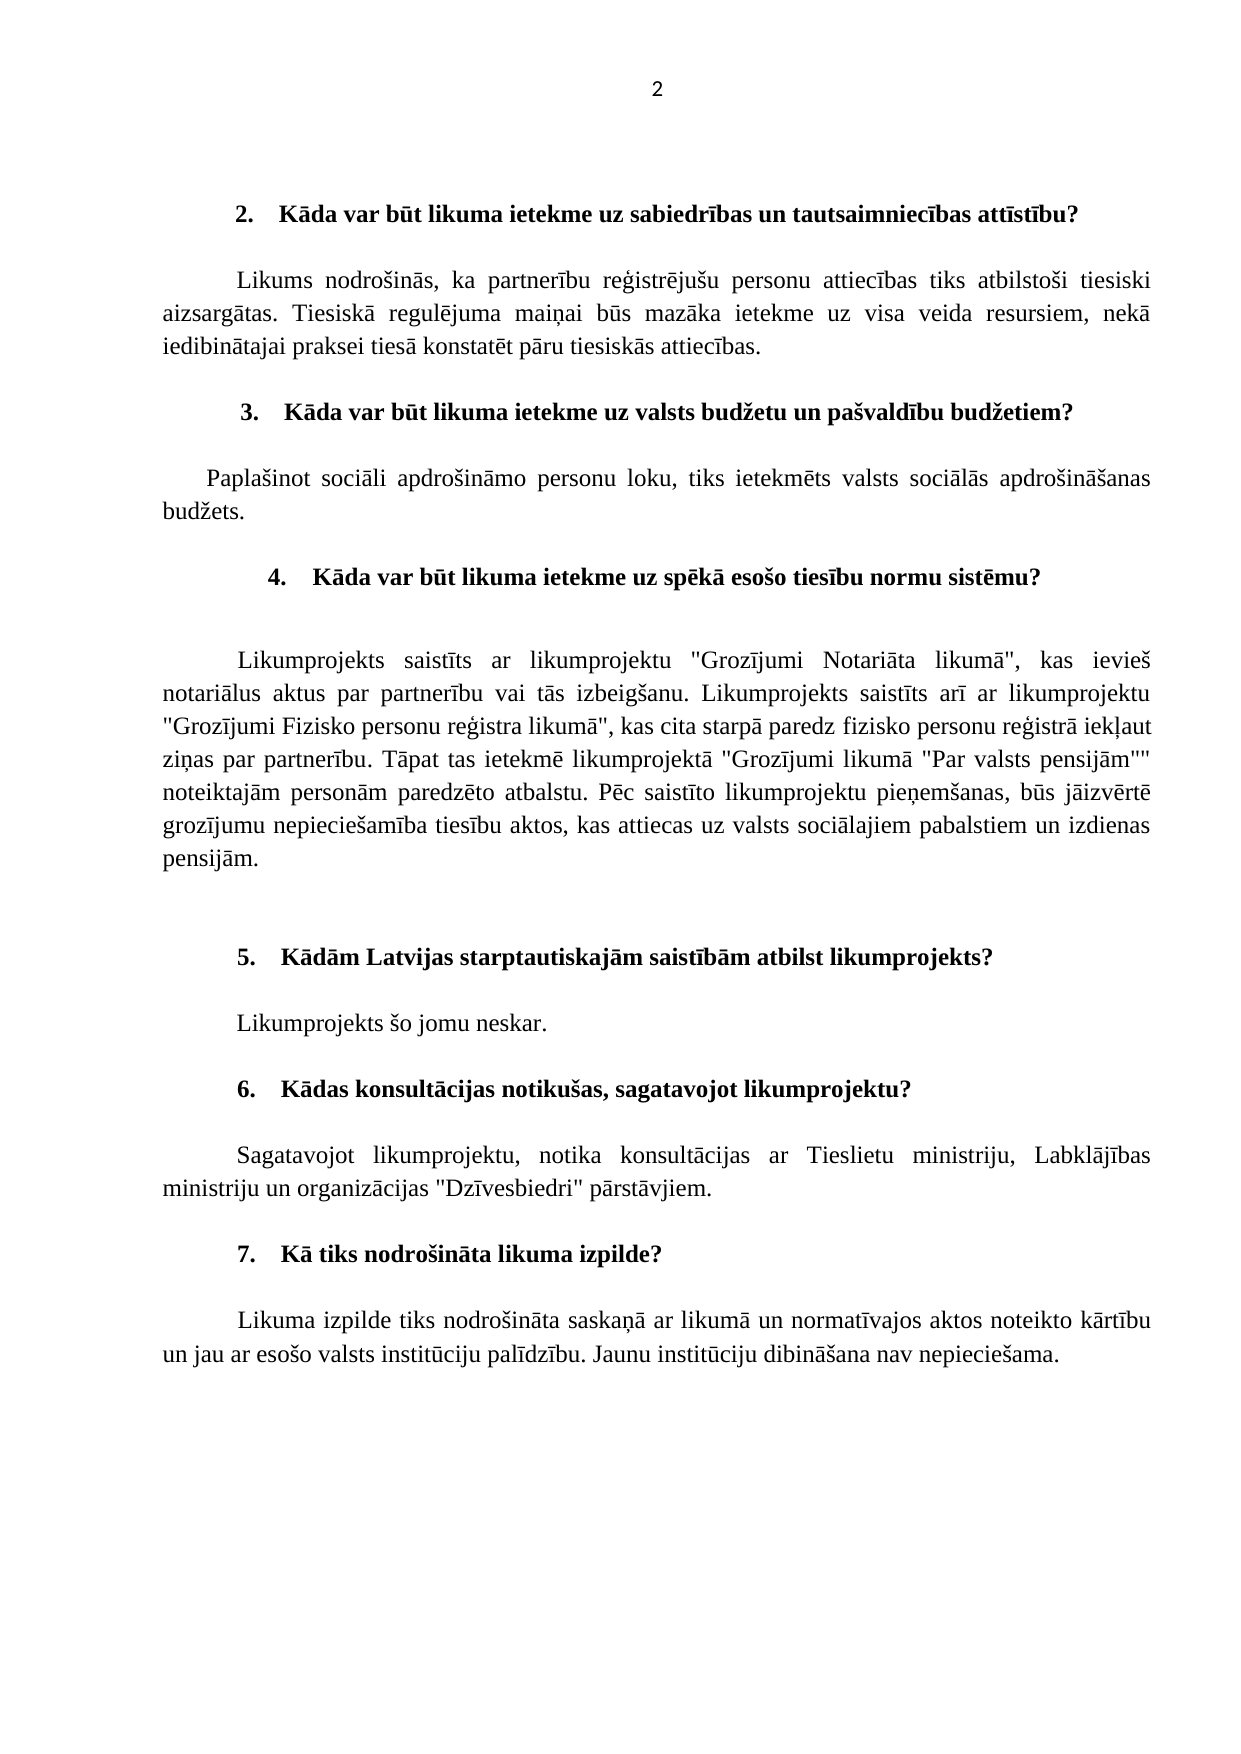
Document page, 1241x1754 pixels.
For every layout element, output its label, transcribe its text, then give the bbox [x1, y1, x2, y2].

list Kā tiks nodrošināta likuma izpilde? [237, 1239, 1152, 1268]
list Kādām Latvijas starptautiskajām saistībām atbilst likumprojekts? [237, 942, 1152, 971]
list Kāda var būt likuma ietekme uz valsts budžetu un pašvaldību budžetiem? [162, 397, 1152, 426]
list Paplašinot sociāli apdrošināmo personu loku, tiks ietekmēts valsts sociālās apdrošināšanas budžets. [162, 463, 1152, 525]
list Likumprojekts saistīts ar likumprojektu "Grozījumi Notariāta likumā", kas ievieš notariālus aktus par partnerību vai tās izbeigšanu. Likumprojekts saistīts arī ar likumprojektu "Grozījumi Fizisko personu reģistra likumā", kas cita starpā paredz fizisko personu reģistrā iekļaut ziņas par partnerību. Tāpat tas ietekmē likumprojektā "Grozījumi likumā "Par valsts pensijām"" noteiktajām personām paredzēto atbalstu. Pēc saistīto likumprojektu pieņemšanas, būs jāizvērtē grozījumu nepieciešamība tiesību aktos, kas attiecas uz valsts sociālajiem pabalstiem un izdienas pensijām. [162, 645, 1152, 872]
list Kādas konsultācijas notikušas, sagatavojot likumprojektu? [237, 1074, 1152, 1103]
list Likuma izpilde tiks nodrošināta saskaņā ar likumā un normatīvajos aktos noteikto kārtību un jau ar esošo valsts institūciju palīdzību. Jaunu institūciju dibināšana nav nepieciešama. [162, 1306, 1152, 1367]
list Likums nodrošinās, ka partnerību reģistrējušu personu attiecības tiks atbilstoši tiesiski aizsargātas. Tiesiskā regulējuma maiņai būs mazāka ietekme uz visa veida resursiem, nekā iedibinātajai praksei tiesā konstatēt pāru tiesiskās attiecības. [162, 265, 1152, 360]
list Sagatavojot likumprojektu, notika konsultācijas ar Tieslietu ministriju, Labklājības ministriju un organizācijas "Dzīvesbiedri" pārstāvjiem. [162, 1141, 1152, 1202]
text Likumprojekts šo jomu neskar. [162, 1008, 1152, 1037]
list Kāda var būt likuma ietekme uz sabiedrības un tautsaimniecības attīstību? [162, 199, 1152, 228]
list Kāda var būt likuma ietekme uz spēkā esošo tiesību normu sistēmu? [237, 562, 1152, 591]
